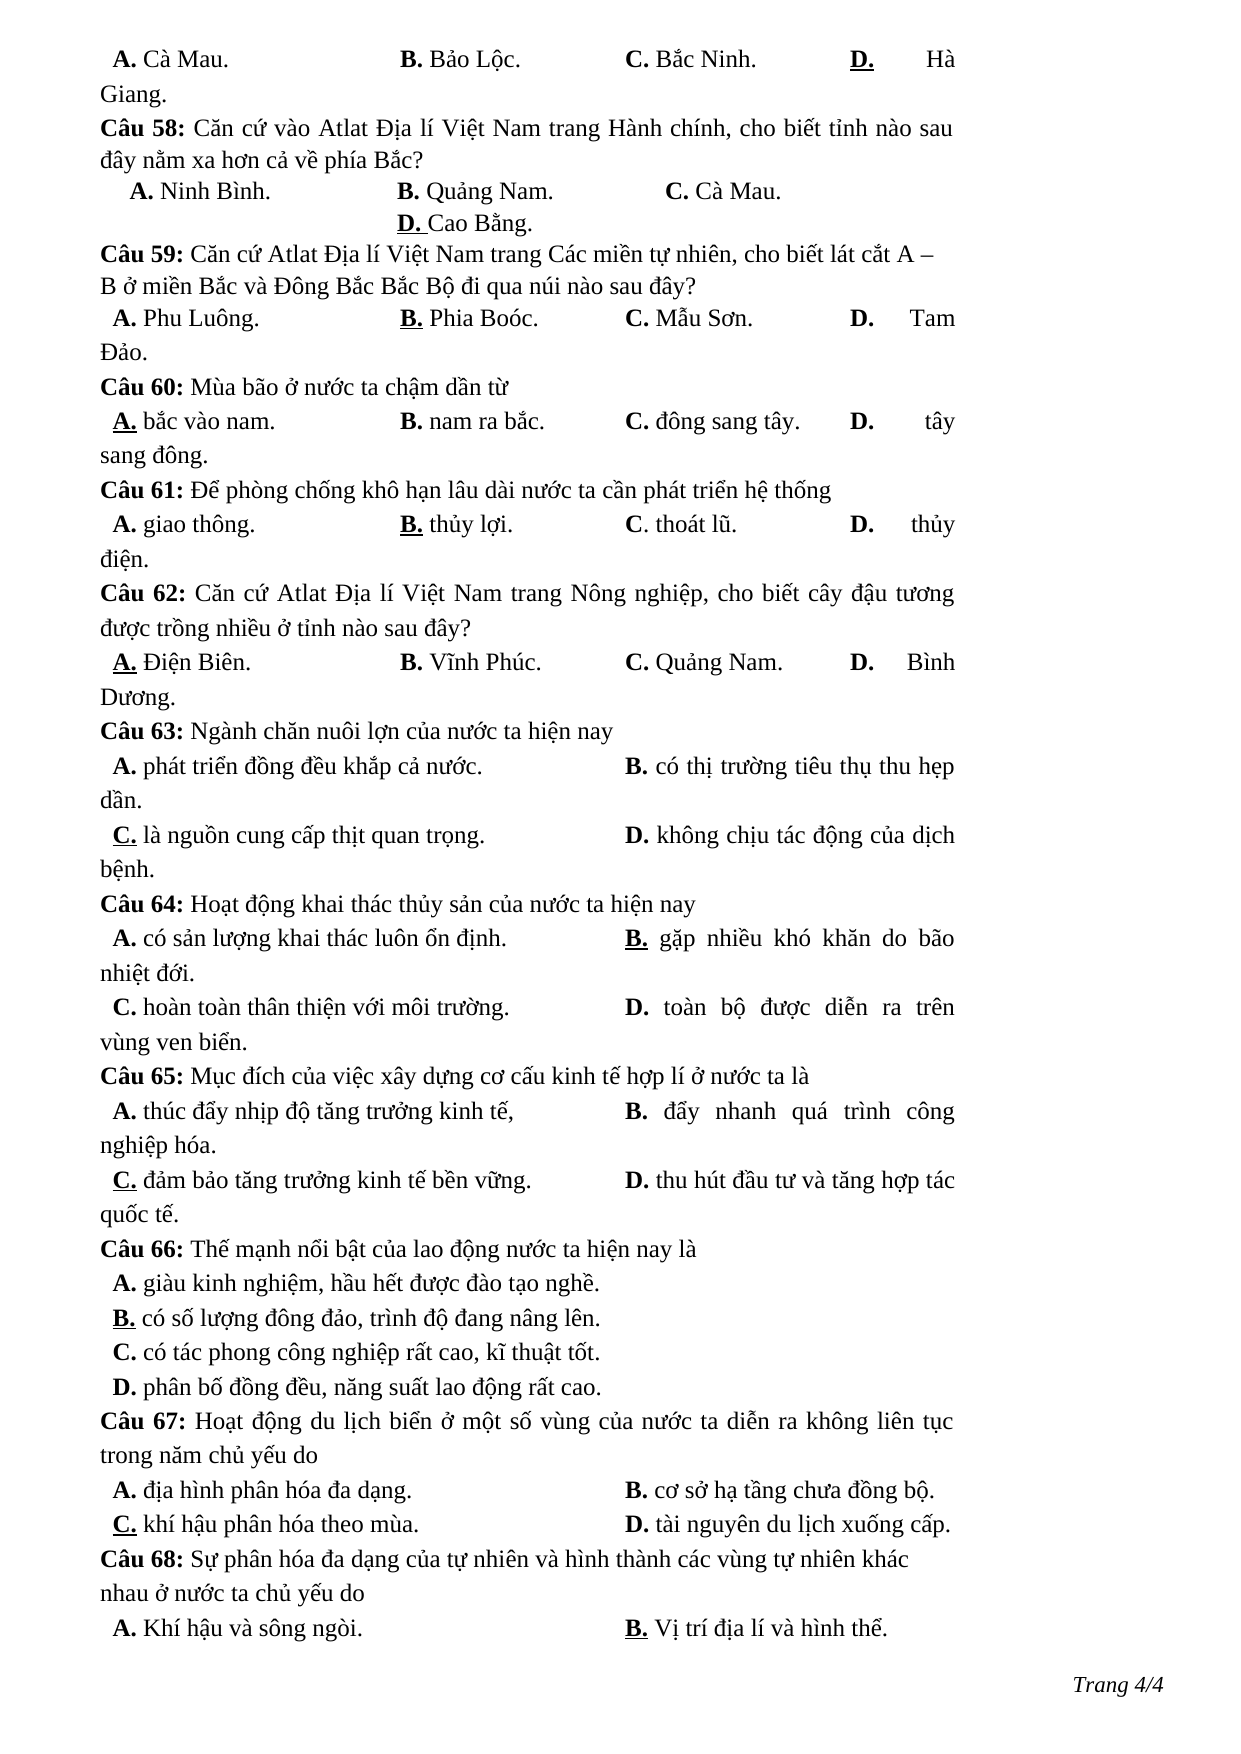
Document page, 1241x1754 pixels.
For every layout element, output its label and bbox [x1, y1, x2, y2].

table_header [89, 44, 966, 1647]
